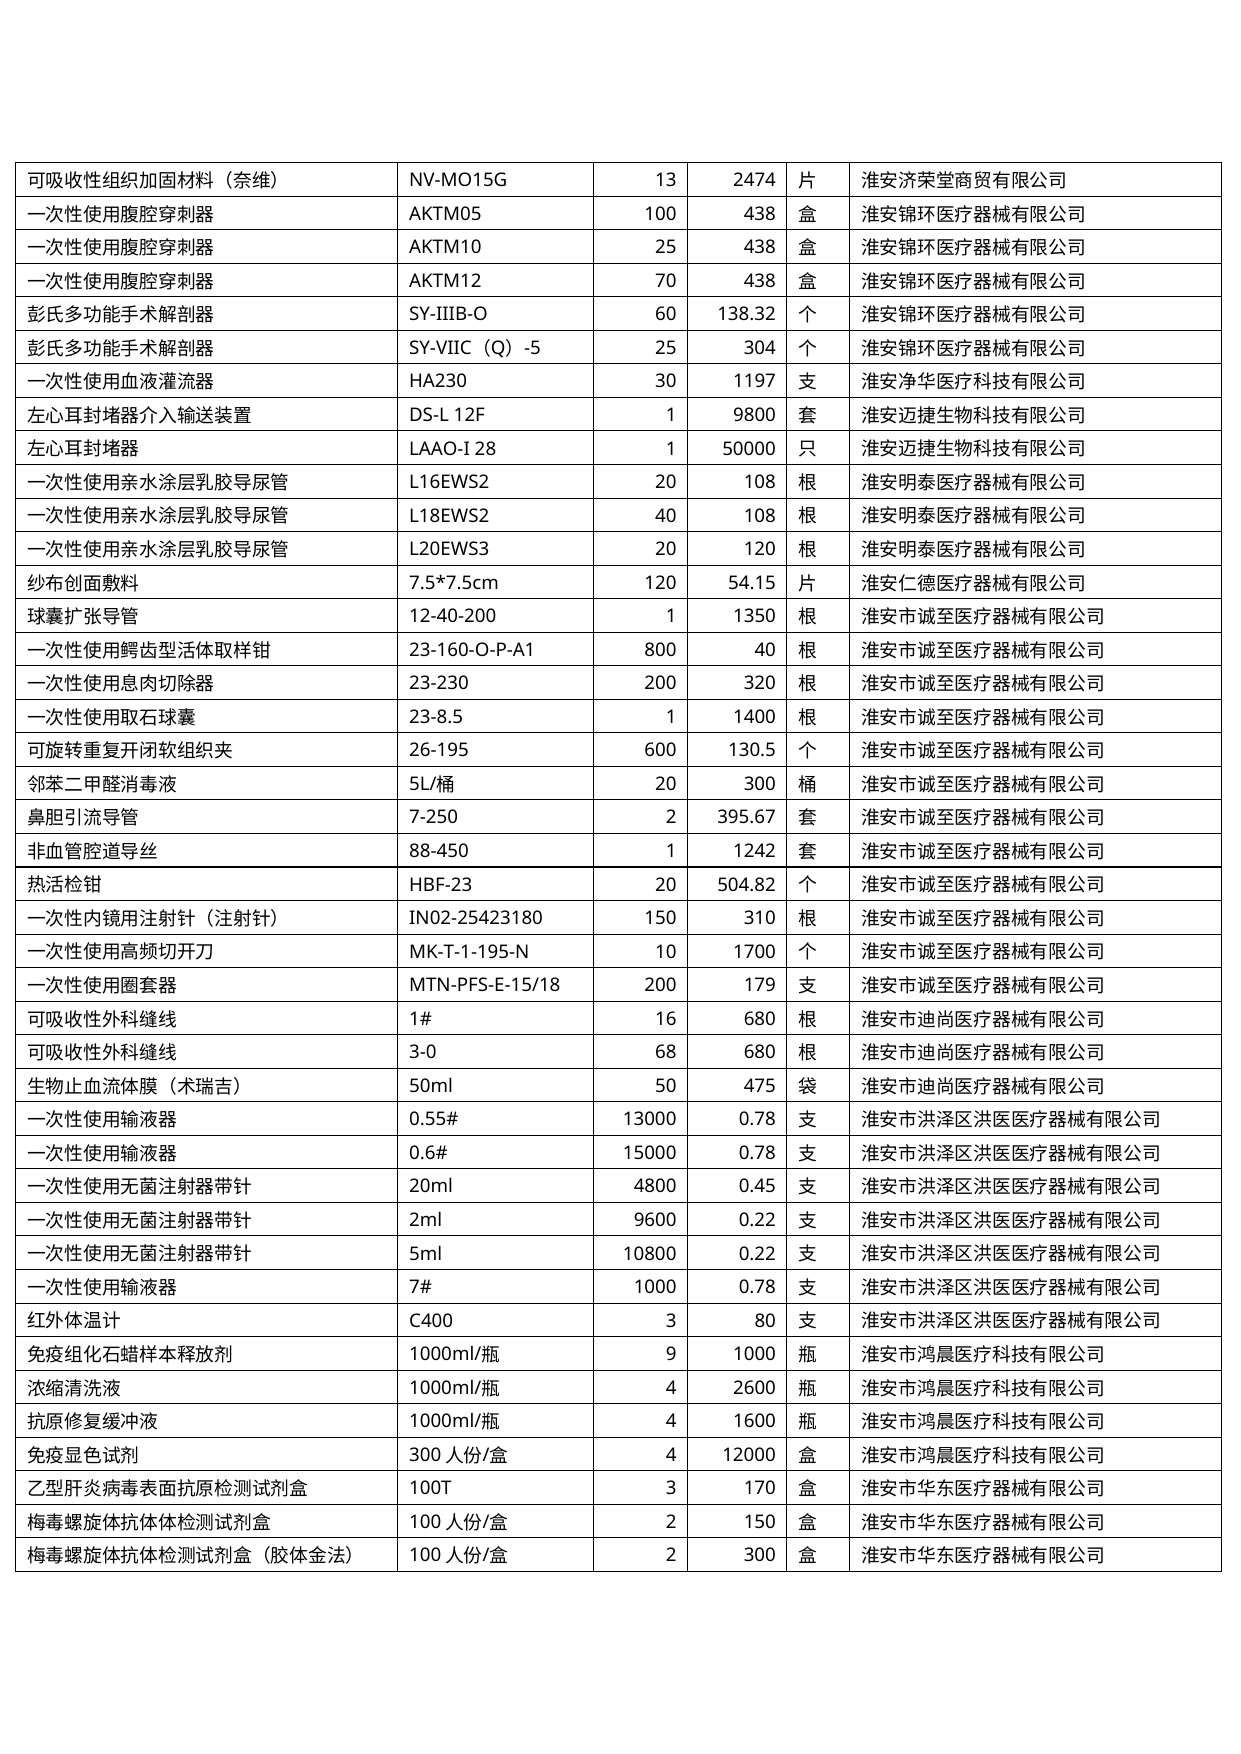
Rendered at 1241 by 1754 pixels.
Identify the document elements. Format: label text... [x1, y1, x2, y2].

table_cell 138.32 [688, 297, 786, 330]
table_cell 淮安市华东医疗器械有限公司 [850, 1471, 1221, 1504]
table_cell 一次性使用血液灌流器 [16, 364, 397, 397]
table_cell 1000 [688, 1337, 786, 1369]
table_cell 20 [594, 465, 687, 497]
table_cell 1400 [688, 700, 786, 732]
table_cell DS-L 12F [398, 398, 593, 430]
table_cell 50ml [398, 1069, 593, 1101]
table_cell 7.5*7.5cm [398, 566, 593, 598]
table_cell 600 [594, 733, 687, 766]
table_cell 一次性使用无菌注射器带针 [16, 1169, 397, 1202]
table_cell 淮安净华医疗科技有限公司 [850, 364, 1221, 397]
table_cell 淮安市华东医疗器械有限公司 [850, 1505, 1221, 1537]
table_cell 一次性使用亲水涂层乳胶导尿管 [16, 532, 397, 564]
table_cell 395.67 [688, 800, 786, 833]
table_cell 13 [594, 163, 687, 196]
table_cell 3 [594, 1471, 687, 1504]
table_cell 15000 [594, 1136, 687, 1168]
table_cell 支 [787, 968, 849, 1001]
table_cell 片 [787, 566, 849, 598]
table_cell 桶 [787, 767, 849, 799]
table_cell L18EWS2 [398, 499, 593, 531]
table_cell 438 [688, 230, 786, 263]
table_cell 30 [594, 364, 687, 397]
table_cell MTN-PFS-E-15/18 [398, 968, 593, 1001]
table_cell 可吸收性外科缝线 [16, 1002, 397, 1034]
table_cell 475 [688, 1069, 786, 1101]
table_cell 0.78 [688, 1270, 786, 1302]
table_cell 淮安锦环医疗器械有限公司 [850, 331, 1221, 363]
table_cell 一次性内镜用注射针（注射针） [16, 901, 397, 933]
table_cell 1350 [688, 599, 786, 632]
table_cell 80 [688, 1304, 786, 1336]
table_cell 个 [787, 733, 849, 766]
table_cell 9 [594, 1337, 687, 1369]
table_cell 2 [594, 1505, 687, 1537]
table_cell 一次性使用腹腔穿刺器 [16, 230, 397, 263]
table_cell 一次性使用亲水涂层乳胶导尿管 [16, 499, 397, 531]
table_cell 个 [787, 297, 849, 330]
table_cell 球囊扩张导管 [16, 599, 397, 632]
table_cell 一次性使用高频切开刀 [16, 935, 397, 967]
table_cell 40 [688, 633, 786, 665]
table_cell 一次性使用鳄齿型活体取样钳 [16, 633, 397, 665]
table_cell L16EWS2 [398, 465, 593, 497]
table_cell 根 [787, 599, 849, 632]
table_cell 1197 [688, 364, 786, 397]
table_cell 梅毒螺旋体抗体检测试剂盒（胶体金法） [16, 1538, 397, 1571]
table_cell 2 [594, 1538, 687, 1571]
table_cell 淮安明泰医疗器械有限公司 [850, 465, 1221, 497]
table_cell 438 [688, 197, 786, 229]
table_cell 生物止血流体膜（术瑞吉） [16, 1069, 397, 1101]
table_cell 1 [594, 398, 687, 430]
table_cell 淮安市诚至医疗器械有限公司 [850, 935, 1221, 967]
table_cell 瓶 [787, 1371, 849, 1403]
table_cell 1 [594, 700, 687, 732]
table_cell 淮安市洪泽区洪医医疗器械有限公司 [850, 1102, 1221, 1135]
table_cell AKTM12 [398, 264, 593, 296]
table_cell 2 [594, 800, 687, 833]
table_cell 1000ml/瓶 [398, 1404, 593, 1437]
table_cell 40 [594, 499, 687, 531]
table_cell 1# [398, 1002, 593, 1034]
table_cell 根 [787, 633, 849, 665]
table_cell 淮安锦环医疗器械有限公司 [850, 297, 1221, 330]
table_cell 200 [594, 666, 687, 699]
table_cell 1 [594, 834, 687, 866]
table_cell 0.6# [398, 1136, 593, 1168]
table_cell 根 [787, 1002, 849, 1034]
table_cell 淮安市迪尚医疗器械有限公司 [850, 1002, 1221, 1034]
table_cell 梅毒螺旋体抗体体检测试剂盒 [16, 1505, 397, 1537]
table_cell 淮安迈捷生物科技有限公司 [850, 431, 1221, 464]
table_cell 23-8.5 [398, 700, 593, 732]
table_cell 10800 [594, 1236, 687, 1269]
table_cell 438 [688, 264, 786, 296]
table_cell 0.78 [688, 1102, 786, 1135]
table_cell 1000 [594, 1270, 687, 1302]
table_cell L20EWS3 [398, 532, 593, 564]
table_cell 可吸收性外科缝线 [16, 1035, 397, 1068]
table_cell 100 [594, 197, 687, 229]
table_cell 淮安市洪泽区洪医医疗器械有限公司 [850, 1236, 1221, 1269]
table_cell 淮安市洪泽区洪医医疗器械有限公司 [850, 1270, 1221, 1302]
table_cell 4 [594, 1438, 687, 1470]
table_cell 鼻胆引流导管 [16, 800, 397, 833]
table_cell SY-VIIC（Q）-5 [398, 331, 593, 363]
table_cell 304 [688, 331, 786, 363]
table_cell 免疫组化石蜡样本释放剂 [16, 1337, 397, 1369]
table_cell 0.22 [688, 1236, 786, 1269]
table_cell 淮安市诚至医疗器械有限公司 [850, 834, 1221, 866]
table_cell 300人份/盒 [398, 1438, 593, 1470]
table_cell 0.22 [688, 1203, 786, 1235]
table_cell 一次性使用无菌注射器带针 [16, 1203, 397, 1235]
table_cell 4 [594, 1371, 687, 1403]
table_cell 68 [594, 1035, 687, 1068]
table_cell 54.15 [688, 566, 786, 598]
table_cell 纱布创面敷料 [16, 566, 397, 598]
table_cell 淮安市鸿晨医疗科技有限公司 [850, 1337, 1221, 1369]
table_cell 根 [787, 901, 849, 933]
table_cell 支 [787, 1304, 849, 1336]
table_cell 20 [594, 767, 687, 799]
table_cell 108 [688, 465, 786, 497]
table_cell 120 [688, 532, 786, 564]
table_cell 一次性使用输液器 [16, 1102, 397, 1135]
table_cell 9600 [594, 1203, 687, 1235]
table_cell 一次性使用息肉切除器 [16, 666, 397, 699]
table_cell 300 [688, 1538, 786, 1571]
table_cell 4800 [594, 1169, 687, 1202]
table_cell 170 [688, 1471, 786, 1504]
table_cell 300 [688, 767, 786, 799]
table_cell 淮安市诚至医疗器械有限公司 [850, 868, 1221, 900]
table_cell AKTM05 [398, 197, 593, 229]
table_cell 支 [787, 364, 849, 397]
table_cell 3 [594, 1304, 687, 1336]
table_cell 抗原修复缓冲液 [16, 1404, 397, 1437]
table_cell 一次性使用圈套器 [16, 968, 397, 1001]
table_cell 25 [594, 331, 687, 363]
table_cell 1000ml/瓶 [398, 1337, 593, 1369]
table_cell 彭氏多功能手术解剖器 [16, 297, 397, 330]
table_cell 淮安市鸿晨医疗科技有限公司 [850, 1404, 1221, 1437]
table_cell 淮安明泰医疗器械有限公司 [850, 532, 1221, 564]
table_cell 23-160-O-P-A1 [398, 633, 593, 665]
table_cell C400 [398, 1304, 593, 1336]
table_cell 淮安市迪尚医疗器械有限公司 [850, 1035, 1221, 1068]
table_cell 800 [594, 633, 687, 665]
table_cell 淮安锦环医疗器械有限公司 [850, 230, 1221, 263]
table_cell 310 [688, 901, 786, 933]
table_cell 淮安市诚至医疗器械有限公司 [850, 800, 1221, 833]
table_cell 套 [787, 398, 849, 430]
table_cell 支 [787, 1236, 849, 1269]
table_cell 盒 [787, 1471, 849, 1504]
table_cell 盒 [787, 197, 849, 229]
table_cell 一次性使用取石球囊 [16, 700, 397, 732]
table_cell 瓶 [787, 1404, 849, 1437]
table_cell 淮安市诚至医疗器械有限公司 [850, 968, 1221, 1001]
table_cell 2474 [688, 163, 786, 196]
table_cell 100T [398, 1471, 593, 1504]
table_cell 25 [594, 230, 687, 263]
table_cell 左心耳封堵器 [16, 431, 397, 464]
table_cell 瓶 [787, 1337, 849, 1369]
table_cell 淮安市诚至医疗器械有限公司 [850, 633, 1221, 665]
table_cell 一次性使用腹腔穿刺器 [16, 197, 397, 229]
table_cell 108 [688, 499, 786, 531]
table_cell MK-T-1-195-N [398, 935, 593, 967]
table_cell 免疫显色试剂 [16, 1438, 397, 1470]
table_cell LAAO-I 28 [398, 431, 593, 464]
table_cell 12000 [688, 1438, 786, 1470]
table_cell 非血管腔道导丝 [16, 834, 397, 866]
table_cell 支 [787, 1270, 849, 1302]
table_cell 淮安济荣堂商贸有限公司 [850, 163, 1221, 196]
table_cell 1242 [688, 834, 786, 866]
table_cell 支 [787, 1203, 849, 1235]
table_cell 100人份/盒 [398, 1505, 593, 1537]
table_cell 套 [787, 800, 849, 833]
table_cell 乙型肝炎病毒表面抗原检测试剂盒 [16, 1471, 397, 1504]
table_cell 一次性使用无菌注射器带针 [16, 1236, 397, 1269]
table_cell 根 [787, 1035, 849, 1068]
table_cell 9800 [688, 398, 786, 430]
table_cell 20 [594, 532, 687, 564]
table_cell 支 [787, 1102, 849, 1135]
table_cell NV-MO15G [398, 163, 593, 196]
table_cell 5L/桶 [398, 767, 593, 799]
table_cell 淮安仁德医疗器械有限公司 [850, 566, 1221, 598]
table_cell 150 [688, 1505, 786, 1537]
table_cell 5ml [398, 1236, 593, 1269]
table_cell 淮安市鸿晨医疗科技有限公司 [850, 1438, 1221, 1470]
table_cell 淮安市洪泽区洪医医疗器械有限公司 [850, 1136, 1221, 1168]
table_cell 红外体温计 [16, 1304, 397, 1336]
table_cell 邻苯二甲醛消毒液 [16, 767, 397, 799]
table_cell 淮安市洪泽区洪医医疗器械有限公司 [850, 1203, 1221, 1235]
table_cell HA230 [398, 364, 593, 397]
table_cell 可旋转重复开闭软组织夹 [16, 733, 397, 766]
table_cell 可吸收性组织加固材料（奈维） [16, 163, 397, 196]
table_cell 150 [594, 901, 687, 933]
table_cell 片 [787, 163, 849, 196]
table_cell 680 [688, 1035, 786, 1068]
table_cell 4 [594, 1404, 687, 1437]
table_cell 50000 [688, 431, 786, 464]
table_cell 1 [594, 599, 687, 632]
table_cell 130.5 [688, 733, 786, 766]
table_cell 1600 [688, 1404, 786, 1437]
table_cell 2ml [398, 1203, 593, 1235]
table_cell 0.55# [398, 1102, 593, 1135]
table_cell 支 [787, 1169, 849, 1202]
table_cell 3-0 [398, 1035, 593, 1068]
table_cell 一次性使用亲水涂层乳胶导尿管 [16, 465, 397, 497]
table_cell 1000ml/瓶 [398, 1371, 593, 1403]
table_cell 淮安市诚至医疗器械有限公司 [850, 767, 1221, 799]
table_cell 7# [398, 1270, 593, 1302]
table_cell 支 [787, 1136, 849, 1168]
table_cell 一次性使用输液器 [16, 1270, 397, 1302]
table_cell 179 [688, 968, 786, 1001]
table_cell 一次性使用腹腔穿刺器 [16, 264, 397, 296]
table_cell 100人份/盒 [398, 1538, 593, 1571]
table_cell 淮安市诚至医疗器械有限公司 [850, 700, 1221, 732]
table_cell 13000 [594, 1102, 687, 1135]
table_cell 热活检钳 [16, 868, 397, 900]
table_cell 淮安市诚至医疗器械有限公司 [850, 666, 1221, 699]
table_cell 7-250 [398, 800, 593, 833]
table_cell 根 [787, 666, 849, 699]
table_cell 盒 [787, 264, 849, 296]
table_cell IN02-25423180 [398, 901, 593, 933]
table_cell 一次性使用输液器 [16, 1136, 397, 1168]
table_cell 个 [787, 868, 849, 900]
table_cell 淮安市洪泽区洪医医疗器械有限公司 [850, 1169, 1221, 1202]
table_cell 504.82 [688, 868, 786, 900]
table_cell 0.45 [688, 1169, 786, 1202]
table_cell 60 [594, 297, 687, 330]
table_cell 20 [594, 868, 687, 900]
table_cell HBF-23 [398, 868, 593, 900]
table_cell 88-450 [398, 834, 593, 866]
table_cell 只 [787, 431, 849, 464]
table_cell 浓缩清洗液 [16, 1371, 397, 1403]
table_cell 26-195 [398, 733, 593, 766]
table_cell 袋 [787, 1069, 849, 1101]
table_cell 盒 [787, 1538, 849, 1571]
table_cell 2600 [688, 1371, 786, 1403]
table_cell 淮安市洪泽区洪医医疗器械有限公司 [850, 1304, 1221, 1336]
table_cell 根 [787, 532, 849, 564]
table_cell 淮安明泰医疗器械有限公司 [850, 499, 1221, 531]
table_cell 20ml [398, 1169, 593, 1202]
table_cell 套 [787, 834, 849, 866]
table_cell 淮安市诚至医疗器械有限公司 [850, 733, 1221, 766]
table_cell 盒 [787, 230, 849, 263]
table_cell 120 [594, 566, 687, 598]
table_cell 根 [787, 465, 849, 497]
table_cell 淮安市鸿晨医疗科技有限公司 [850, 1371, 1221, 1403]
table_cell 个 [787, 935, 849, 967]
table_cell 70 [594, 264, 687, 296]
table_cell 1700 [688, 935, 786, 967]
table_cell 左心耳封堵器介入输送装置 [16, 398, 397, 430]
table_cell 盒 [787, 1505, 849, 1537]
table_cell 淮安市华东医疗器械有限公司 [850, 1538, 1221, 1571]
table_cell 淮安迈捷生物科技有限公司 [850, 398, 1221, 430]
table_cell 淮安市诚至医疗器械有限公司 [850, 901, 1221, 933]
table_cell 680 [688, 1002, 786, 1034]
table_cell 23-230 [398, 666, 593, 699]
table_cell 16 [594, 1002, 687, 1034]
table_cell 淮安锦环医疗器械有限公司 [850, 264, 1221, 296]
table_cell 盒 [787, 1438, 849, 1470]
table_cell 50 [594, 1069, 687, 1101]
table_cell 10 [594, 935, 687, 967]
table_cell 200 [594, 968, 687, 1001]
table_cell 320 [688, 666, 786, 699]
table_cell 根 [787, 700, 849, 732]
table_cell SY-IIIB-O [398, 297, 593, 330]
table_cell 淮安市诚至医疗器械有限公司 [850, 599, 1221, 632]
table_cell 彭氏多功能手术解剖器 [16, 331, 397, 363]
table_cell 淮安锦环医疗器械有限公司 [850, 197, 1221, 229]
table_cell 个 [787, 331, 849, 363]
table_cell 0.78 [688, 1136, 786, 1168]
table_cell 1 [594, 431, 687, 464]
table_cell 淮安市迪尚医疗器械有限公司 [850, 1069, 1221, 1101]
table_cell 12-40-200 [398, 599, 593, 632]
table_cell AKTM10 [398, 230, 593, 263]
table_cell 根 [787, 499, 849, 531]
